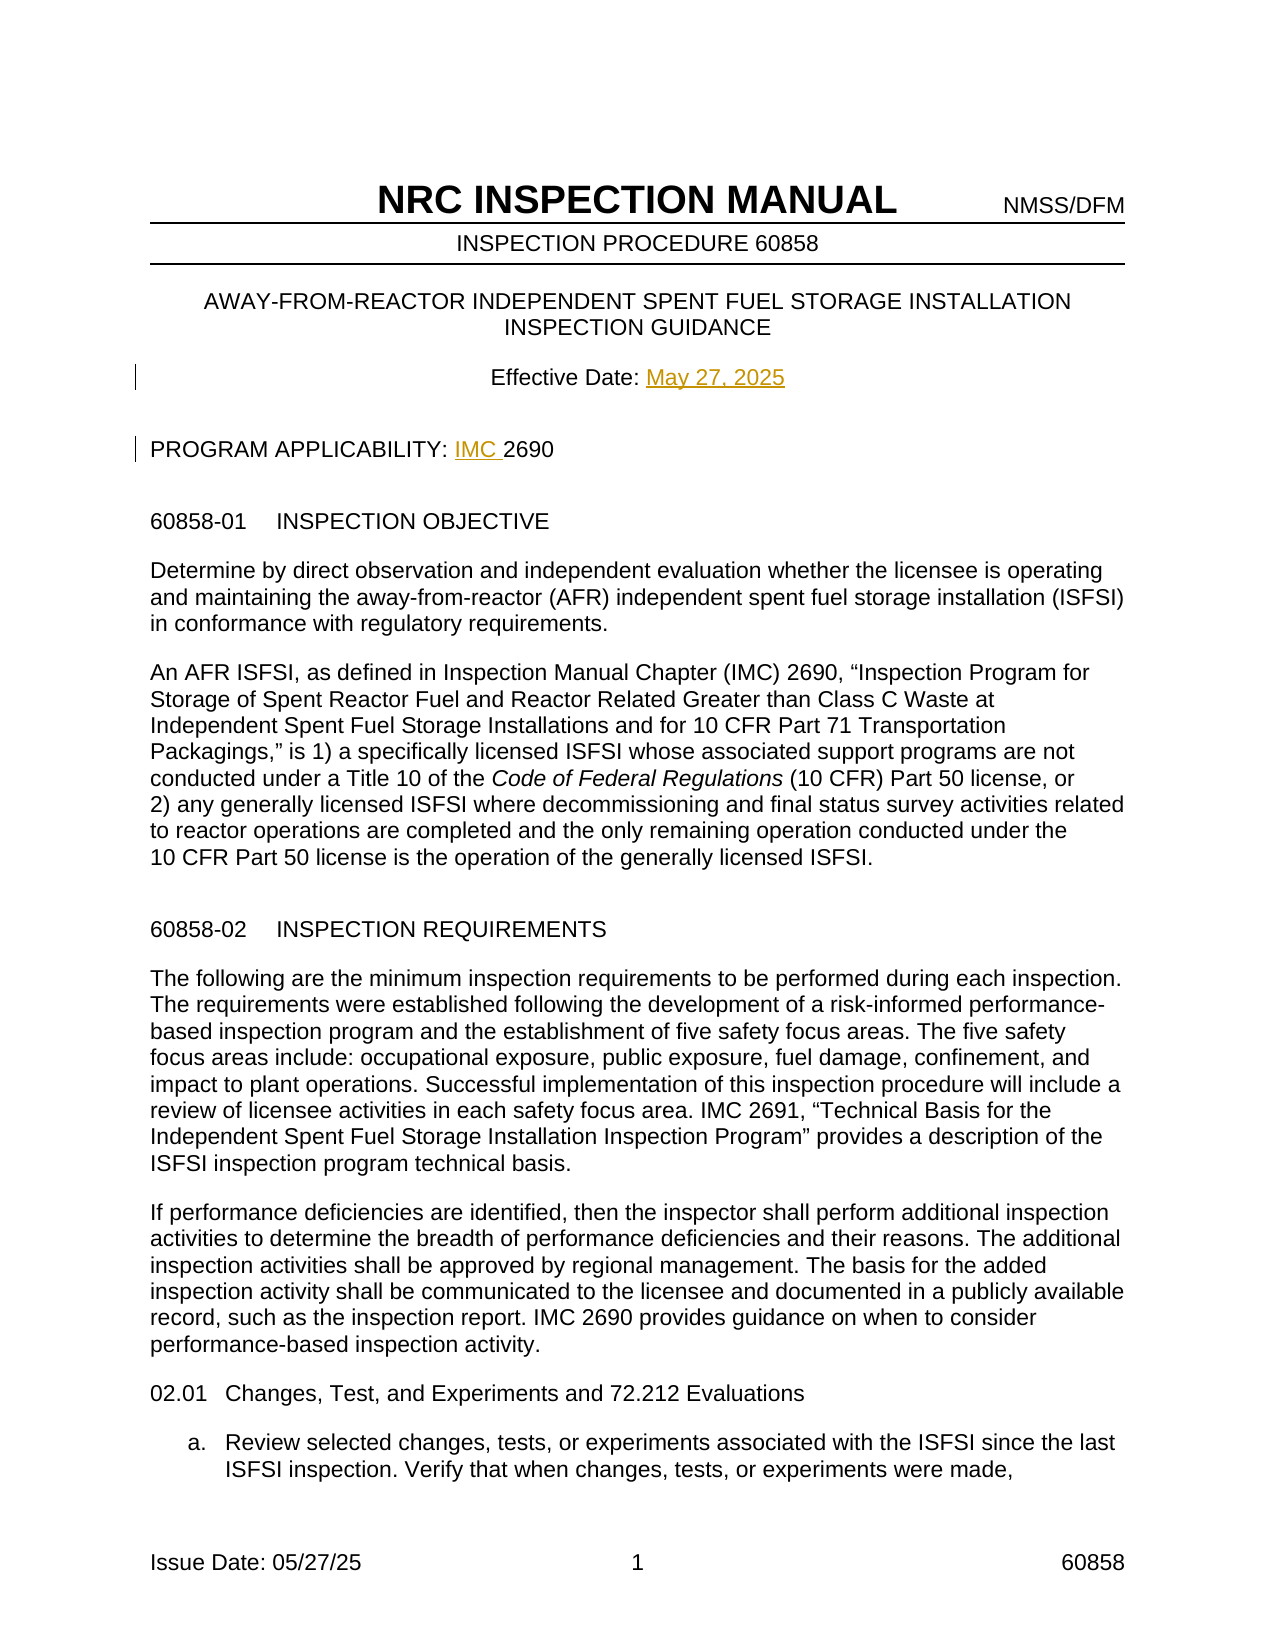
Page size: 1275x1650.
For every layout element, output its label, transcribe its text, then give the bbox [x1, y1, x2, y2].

title AWAY-FROM-REACTOR INDEPENDENT SPENT FUEL STORAGE INSTALLATION INSPECTION GUIDANCE [150, 288, 1125, 341]
text Effective Date: [150, 363, 1125, 390]
text PROGRAM APPLICABILITY: 2690 [150, 436, 1125, 462]
subtitle 02.01 Changes, Test, and Experiments and 72.212 Evaluations [150, 1380, 1125, 1406]
text The following are the minimum inspection requirements to be performed during each inspection. The requirements were established following the development of a risk-informed performance-based inspection program and the establishment of five safety focus areas. The five safety focus areas include: occupational exposure, public exposure, fuel damage, confinement, and impact to plant operations. Successful implementation of this inspection procedure will include a review of licensee activities in each safety focus area. IMC 2691, “Technical Basis for the Independent Spent Fuel Storage Installation Inspection Program” provides a description of the ISFSI inspection program technical basis. [150, 965, 1125, 1176]
text INSPECTION PROCEDURE 60858 [150, 224, 1125, 263]
text If performance deficiencies are identified, then the inspector shall perform additional inspection activities to determine the breadth of performance deficiencies and their reasons. The additional inspection activities shall be approved by regional management. The basis for the added inspection activity shall be communicated to the licensee and documented in a publicly available record, such as the inspection report. IMC 2690 provides guidance on when to consider performance-based inspection activity. [150, 1199, 1125, 1357]
text Determine by direct observation and independent evaluation whether the licensee is operating and maintaining the away-from-reactor (AFR) independent spent fuel storage installation (ISFSI) in conformance with regulatory requirements. [150, 557, 1125, 636]
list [187, 1429, 1125, 1482]
text NRC INSPECTION MANUAL NMSS/DFM [150, 176, 1125, 222]
subtitle 60858-02 INSPECTION REQUIREMENTS [150, 916, 1125, 942]
subtitle 60858-01 INSPECTION OBJECTIVE [150, 508, 1125, 534]
text An AFR ISFSI, as defined in Inspection Manual Chapter (IMC) 2690, “Inspection Program for Storage of Spent Reactor Fuel and Reactor Related Greater than Class C Waste at Independent Spent Fuel Storage Installations and for 10 CFR Part 71 Transportation Packagings,” is 1) a specifically licensed ISFSI whose associated support programs are not conducted under a Title 10 of the Code of Federal Regulations (10 CFR) Part 50 license, or 2) any generally licensed ISFSI where decommissioning and final status survey activities related to reactor operations are completed and the only remaining operation conducted under the 10 CFR Part 50 license is the operation of the generally licensed ISFSI. [150, 659, 1125, 870]
